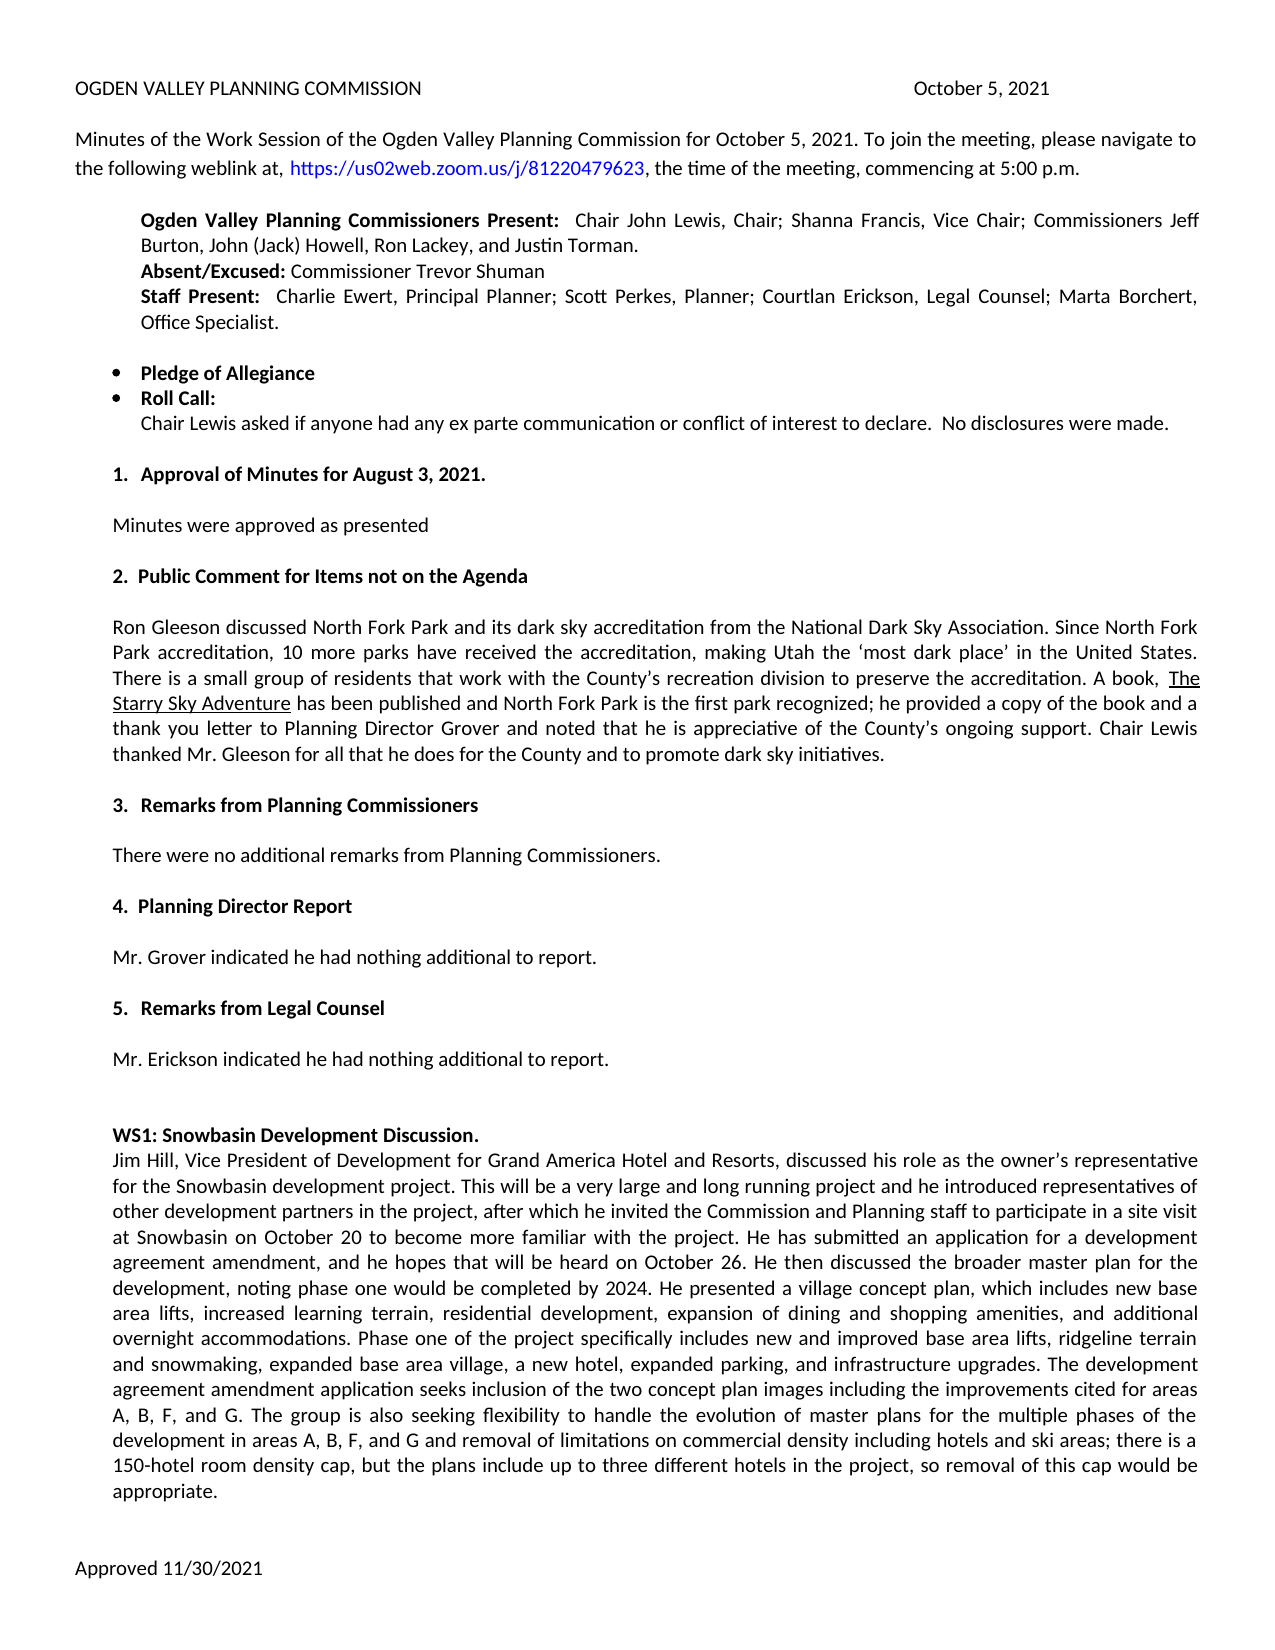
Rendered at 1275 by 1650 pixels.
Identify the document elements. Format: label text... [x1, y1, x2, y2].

list There were no additional remarks from Planning Commissioners. [112, 843, 1200, 868]
list Ron Gleeson discussed North Fork Park and its dark sky accreditation from the National Dark Sky Association. Since North Fork Park accreditation, 10 more parks have received the accreditation, making Utah the ‘most dark place’ in the United States. There is a small group of residents that work with the County’s recreation division to preserve the accreditation. A book, The Starry Sky Adventure has been published and North Fork Park is the first park recognized; he provided a copy of the book and a thank you letter to Planning Director Grover and noted that he is appreciative of the County’s ongoing support. Chair Lewis thanked Mr. Gleeson for all that he does for the County and to promote dark sky initiatives. [112, 614, 1200, 766]
text Minutes were approved as presented [112, 512, 1200, 538]
text Absent/Excused: Commissioner Trevor Shuman [112, 258, 1200, 283]
text 5. Remarks from Legal Counsel [112, 995, 1200, 1021]
text Mr. Erickson indicated he had nothing additional to report. [112, 1046, 1200, 1071]
text 4. Planning Director Report [112, 893, 1200, 919]
text 2. Public Comment for Items not on the Agenda [112, 563, 1200, 588]
text Mr. Grover indicated he had nothing additional to report. [112, 944, 1200, 970]
text 3. Remarks from Planning Commissioners [112, 792, 1200, 817]
list Pledge of Allegiance [112, 360, 1200, 385]
text Jim Hill, Vice President of Development for Grand America Hotel and Resorts, discussed his role as the owner’s representative for the Snowbasin development project. This will be a very large and long running project and he introduced representatives of other development partners in the project, after which he invited the Commission and Planning staff to participate in a site visit at Snowbasin on October 20 to become more familiar with the project. He has submitted an application for a development agreement amendment, and he hopes that will be heard on October 26. He then discussed the broader master plan for the development, noting phase one would be completed by 2024. He presented a village concept plan, which includes new base area lifts, increased learning terrain, residential development, expansion of dining and shopping amenities, and additional overnight accommodations. Phase one of the project specifically includes new and improved base area lifts, ridgeline terrain and snowmaking, expanded base area village, a new hotel, expanded parking, and infrastructure upgrades. The development agreement amendment application seeks inclusion of the two concept plan images including the improvements cited for areas A, B, F, and G. The group is also seeking flexibility to handle the evolution of master plans for the multiple phases of the development in areas A, B, F, and G and removal of limitations on commercial density including hotels and ski areas; there is a 150-hotel room density cap, but the plans include up to three different hotels in the project, so removal of this cap would be appropriate. [112, 1148, 1200, 1503]
list Chair Lewis asked if anyone had any ex parte communication or conflict of interest to declare. No disclosures were made. [141, 411, 1200, 436]
list Roll Call: [112, 385, 1200, 411]
text Staff Present: Charlie Ewert, Principal Planner; Scott Perkes, Planner; Courtlan Erickson, Legal Counsel; Marta Borchert, Office Specialist. [141, 283, 1200, 334]
text Minutes of the Work Session of the Ogden Valley Planning Commission for October 5, 2021. To join the meeting, please navigate to the following weblink at, https://us02web.zoom.us/j/81220479623, the time of the meeting, commencing at 5:00 p.m. [75, 126, 1200, 182]
list WS1: Snowbasin Development Discussion. [112, 1122, 1200, 1148]
list Approval of Minutes for August 3, 2021. [112, 461, 1200, 487]
text Ogden Valley Planning Commissioners Present: Chair John Lewis, Chair; Shanna Francis, Vice Chair; Commissioners Jeff Burton, John (Jack) Howell, Ron Lackey, and Justin Torman. [141, 207, 1200, 258]
